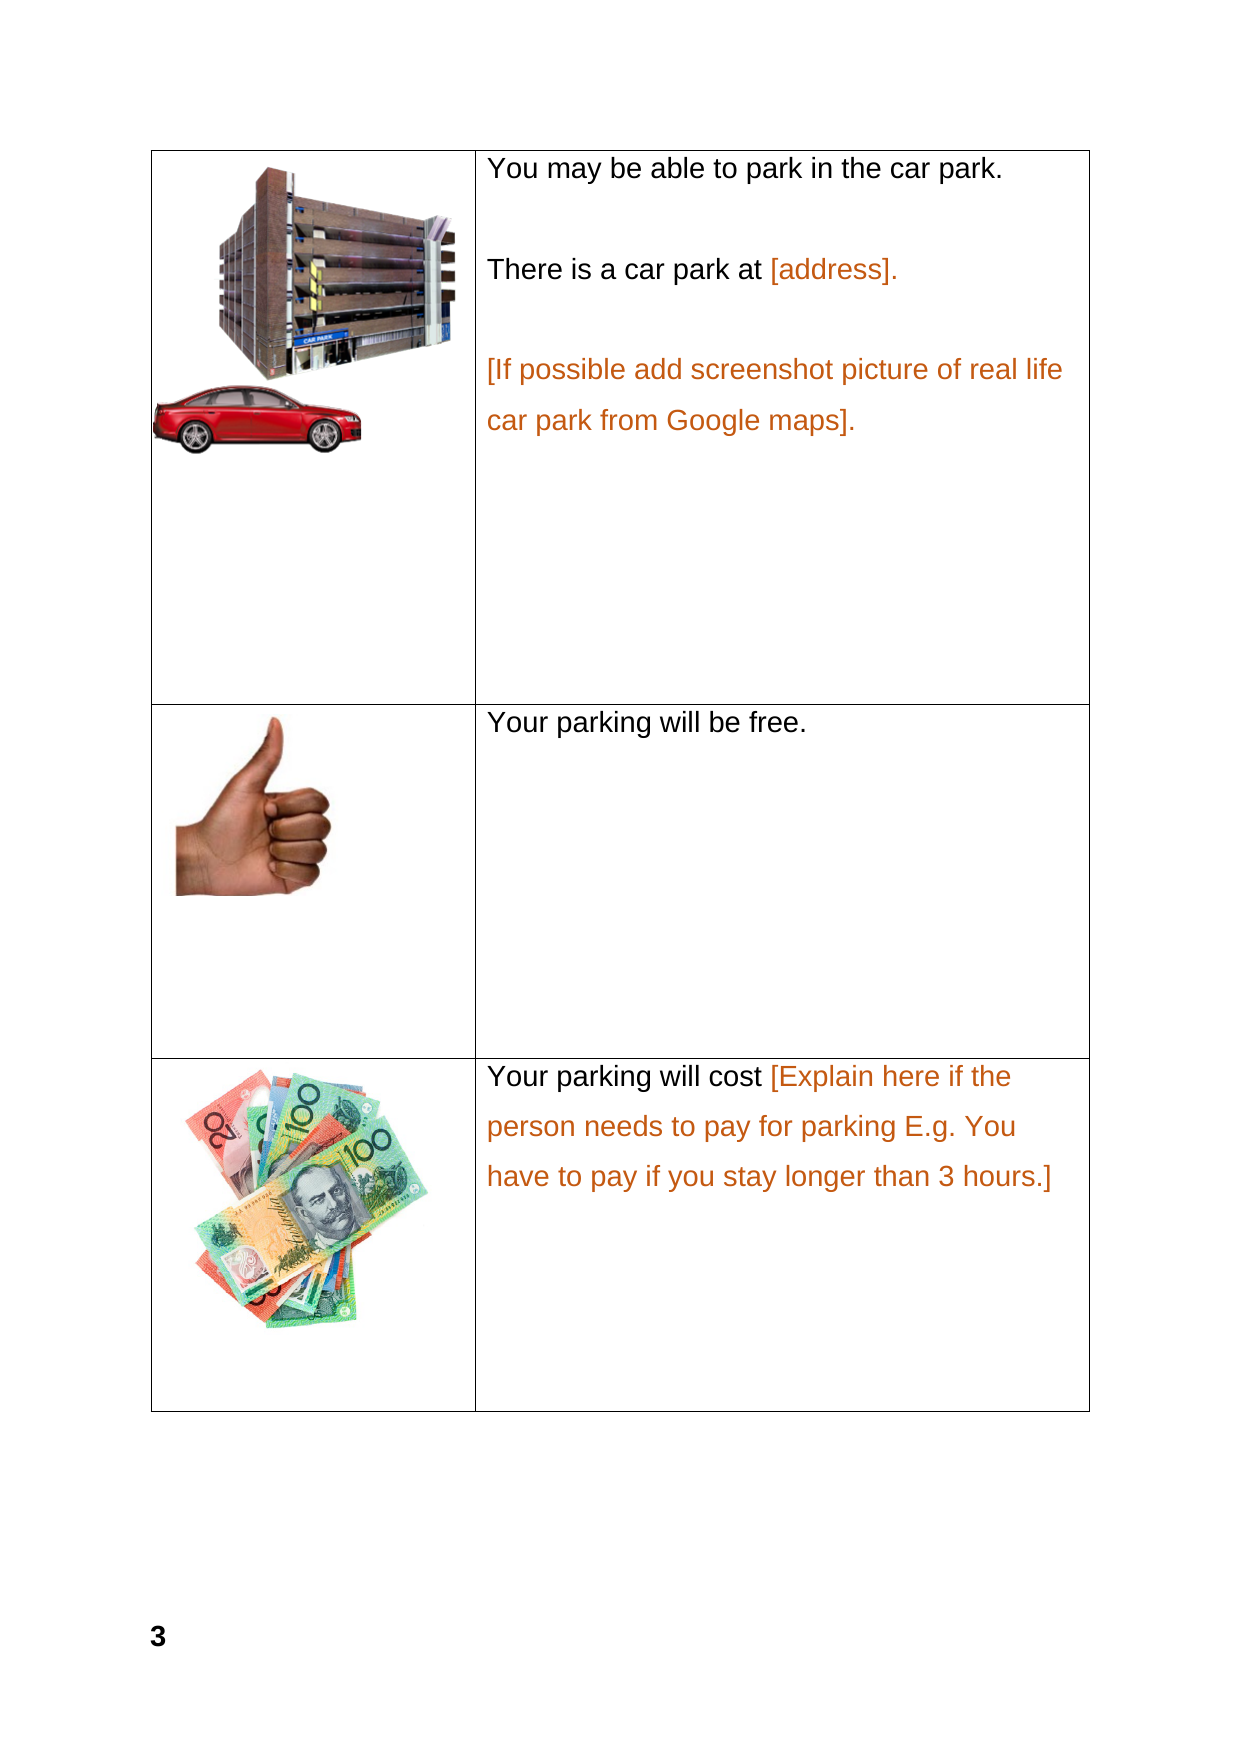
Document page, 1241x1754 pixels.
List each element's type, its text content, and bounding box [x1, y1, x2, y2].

table_cell [152, 1059, 475, 1411]
table_cell [152, 705, 475, 1057]
table_cell [152, 151, 475, 704]
table_cell Your parking will be free. [476, 705, 1089, 1057]
picture [161, 714, 343, 896]
table_cell You may be able to park in the car park. There is a car park at [address]. [If possible add screenshot picture of real life car park from Google maps]. [476, 151, 1089, 704]
table_cell Your parking will cost [Explain here if the person needs to pay for parking E.g. You have to pay if you stay longer than 3 hours.] [476, 1059, 1089, 1411]
picture [151, 160, 456, 458]
